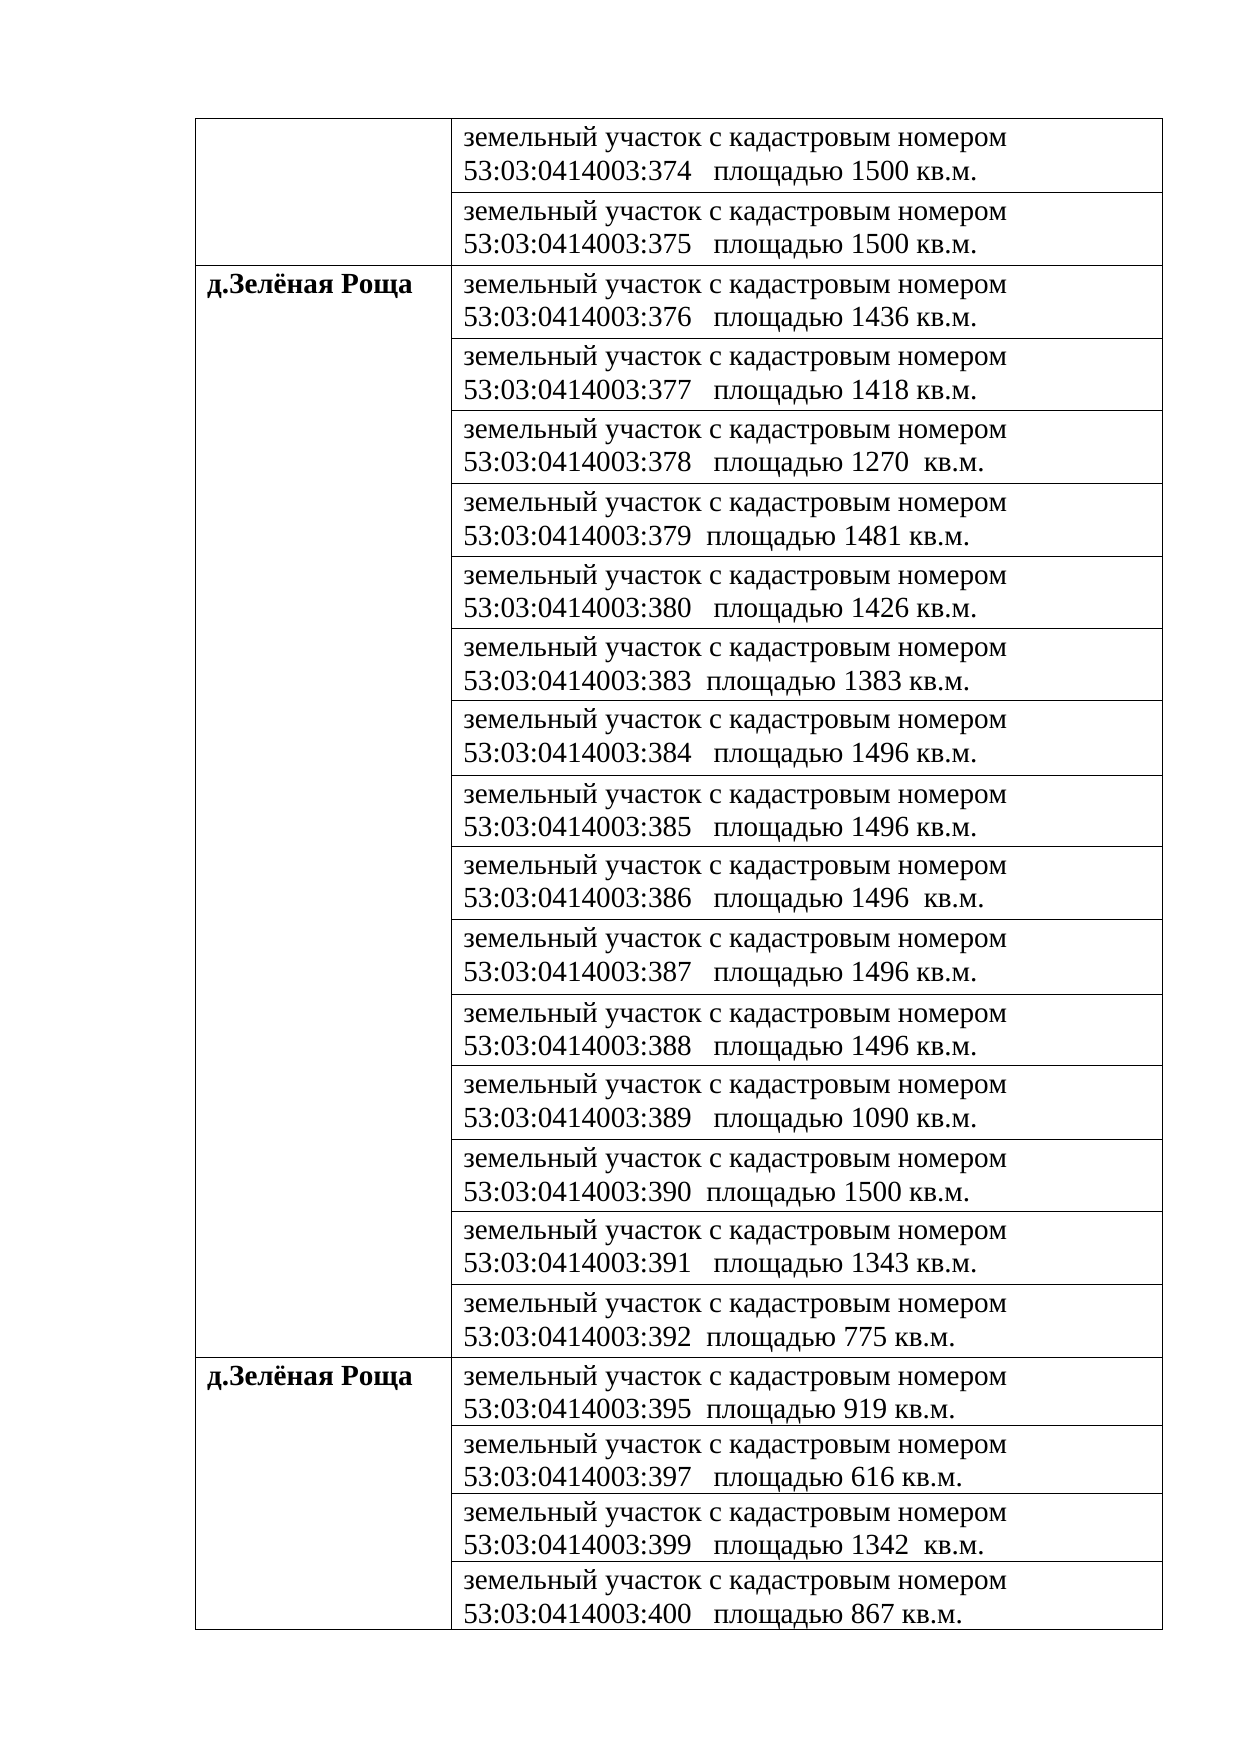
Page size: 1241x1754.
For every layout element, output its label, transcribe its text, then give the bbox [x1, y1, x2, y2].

table_cell земельный участок с кадастровым номером 53:03:0414003:379 площадью 1481 кв.м. [452, 484, 1162, 556]
table_cell земельный участок с кадастровым номером 53:03:0414003:391 площадью 1343 кв.м. [452, 1212, 1162, 1284]
table_cell земельный участок с кадастровым номером 53:03:0414003:375 площадью 1500 кв.м. [452, 193, 1162, 265]
table_cell земельный участок с кадастровым номером 53:03:0414003:392 площадью 775 кв.м. [452, 1285, 1162, 1357]
table_cell земельный участок с кадастровым номером 53:03:0414003:377 площадью 1418 кв.м. [452, 339, 1162, 410]
table_cell земельный участок с кадастровым номером 53:03:0414003:374 площадью 1500 кв.м. [452, 119, 1162, 192]
table_cell земельный участок с кадастровым номером 53:03:0414003:395 площадью 919 кв.м. [452, 1358, 1162, 1425]
table_cell земельный участок с кадастровым номером 53:03:0414003:384 площадью 1496 кв.м. [452, 701, 1162, 775]
table_cell земельный участок с кадастровым номером 53:03:0414003:380 площадью 1426 кв.м. [452, 557, 1162, 628]
table_cell д.Зелёная Роща [196, 266, 451, 1357]
table_cell земельный участок с кадастровым номером 53:03:0414003:388 площадью 1496 кв.м. [452, 995, 1162, 1065]
table_cell земельный участок с кадастровым номером 53:03:0414003:385 площадью 1496 кв.м. [452, 776, 1162, 846]
table_cell земельный участок с кадастровым номером 53:03:0414003:397 площадью 616 кв.м. [452, 1426, 1162, 1493]
table_cell земельный участок с кадастровым номером 53:03:0414003:400 площадью 867 кв.м. [452, 1562, 1162, 1629]
table_cell земельный участок с кадастровым номером 53:03:0414003:390 площадью 1500 кв.м. [452, 1140, 1162, 1211]
table_cell земельный участок с кадастровым номером 53:03:0414003:387 площадью 1496 кв.м. [452, 920, 1162, 994]
table_cell земельный участок с кадастровым номером 53:03:0414003:378 площадью 1270 кв.м. [452, 411, 1162, 483]
table_cell д.Зелёная Роща [196, 1358, 451, 1629]
table_cell земельный участок с кадастровым номером 53:03:0414003:383 площадью 1383 кв.м. [452, 629, 1162, 700]
table_cell земельный участок с кадастровым номером 53:03:0414003:399 площадью 1342 кв.м. [452, 1494, 1162, 1561]
table_cell земельный участок с кадастровым номером 53:03:0414003:389 площадью 1090 кв.м. [452, 1066, 1162, 1139]
table_cell земельный участок с кадастровым номером 53:03:0414003:376 площадью 1436 кв.м. [452, 266, 1162, 337]
table_cell земельный участок с кадастровым номером 53:03:0414003:386 площадью 1496 кв.м. [452, 847, 1162, 919]
